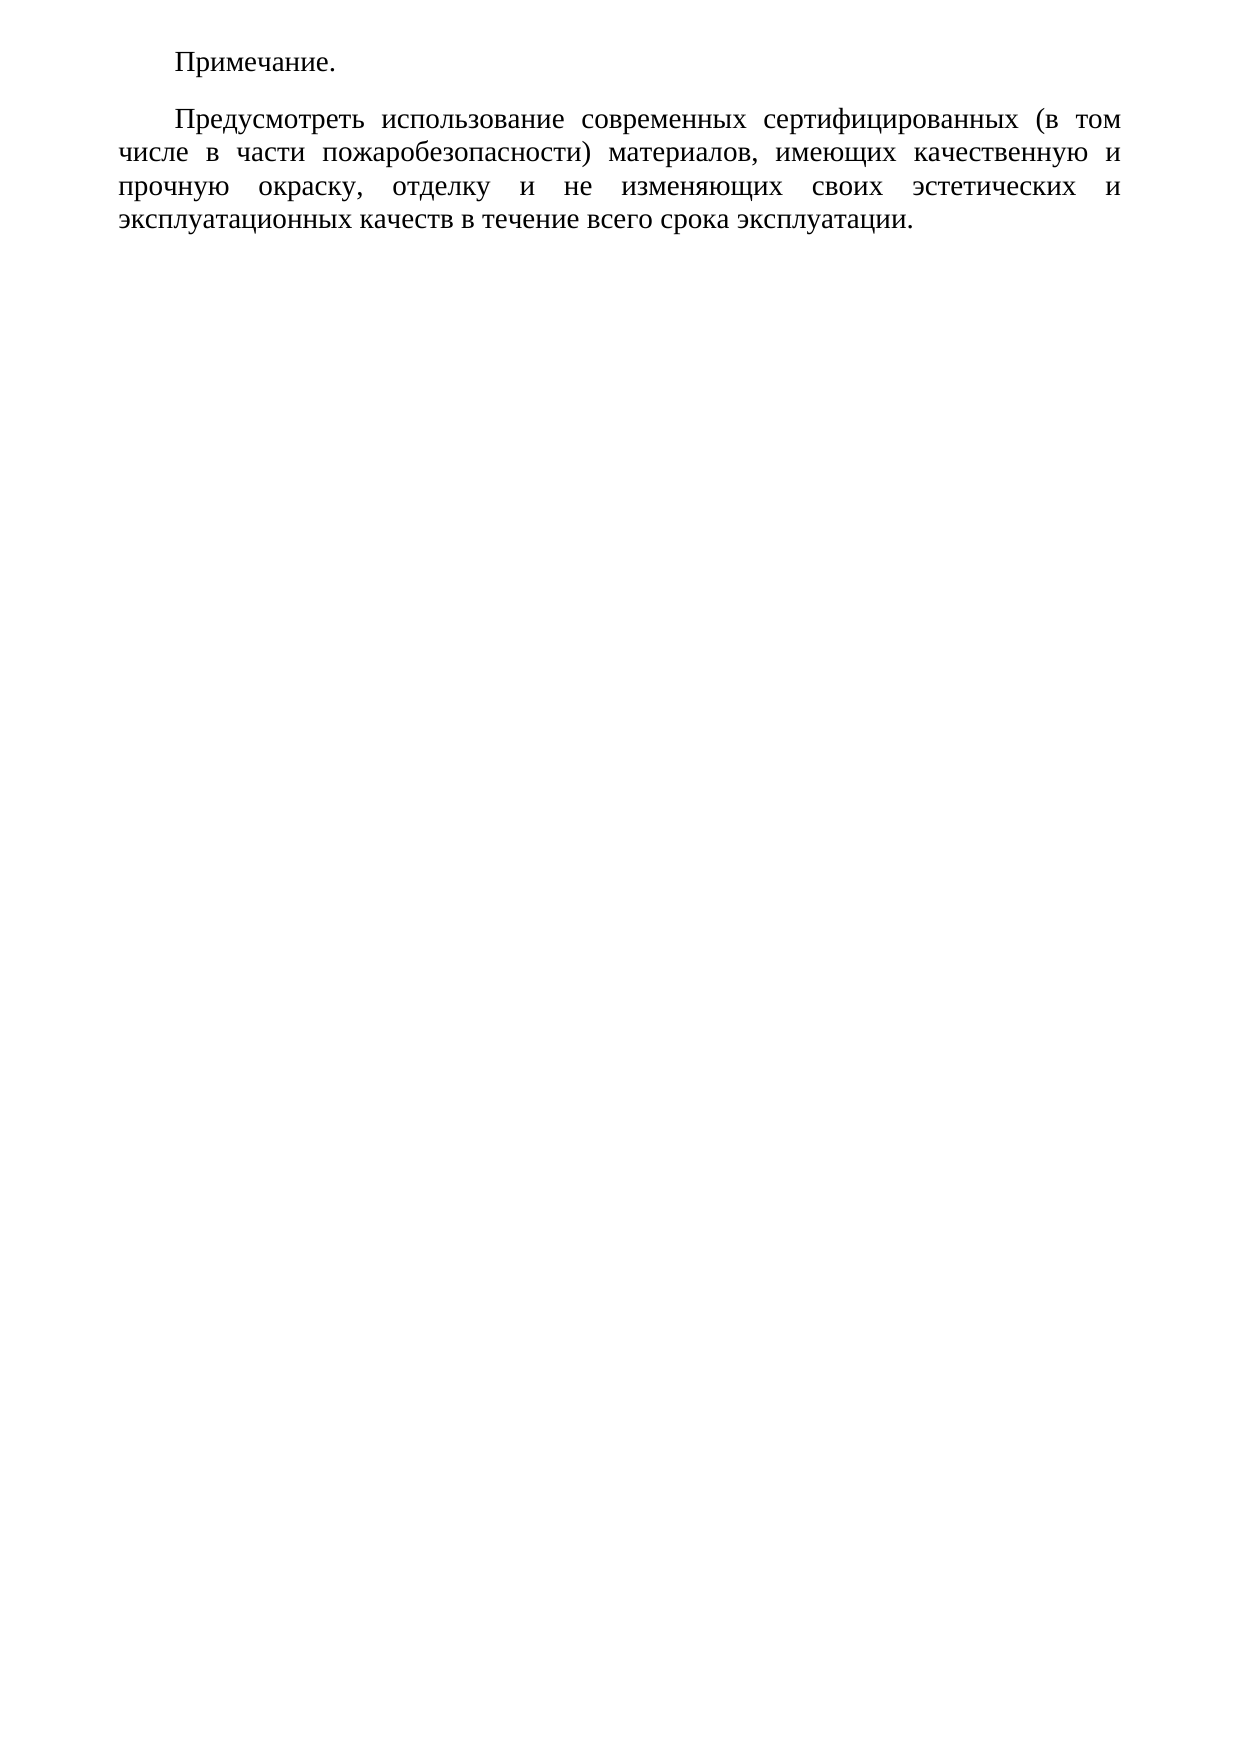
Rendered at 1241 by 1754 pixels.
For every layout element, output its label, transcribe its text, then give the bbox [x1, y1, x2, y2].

text Примечание. [118, 44, 1122, 78]
text Предусмотреть использование современных сертифицированных (в том числе в части пожаробезопасности) материалов, имеющих качественную и прочную окраску, отделку и не изменяющих своих эстетических и эксплуатационных качеств в течение всего срока эксплуатации. [118, 101, 1122, 235]
